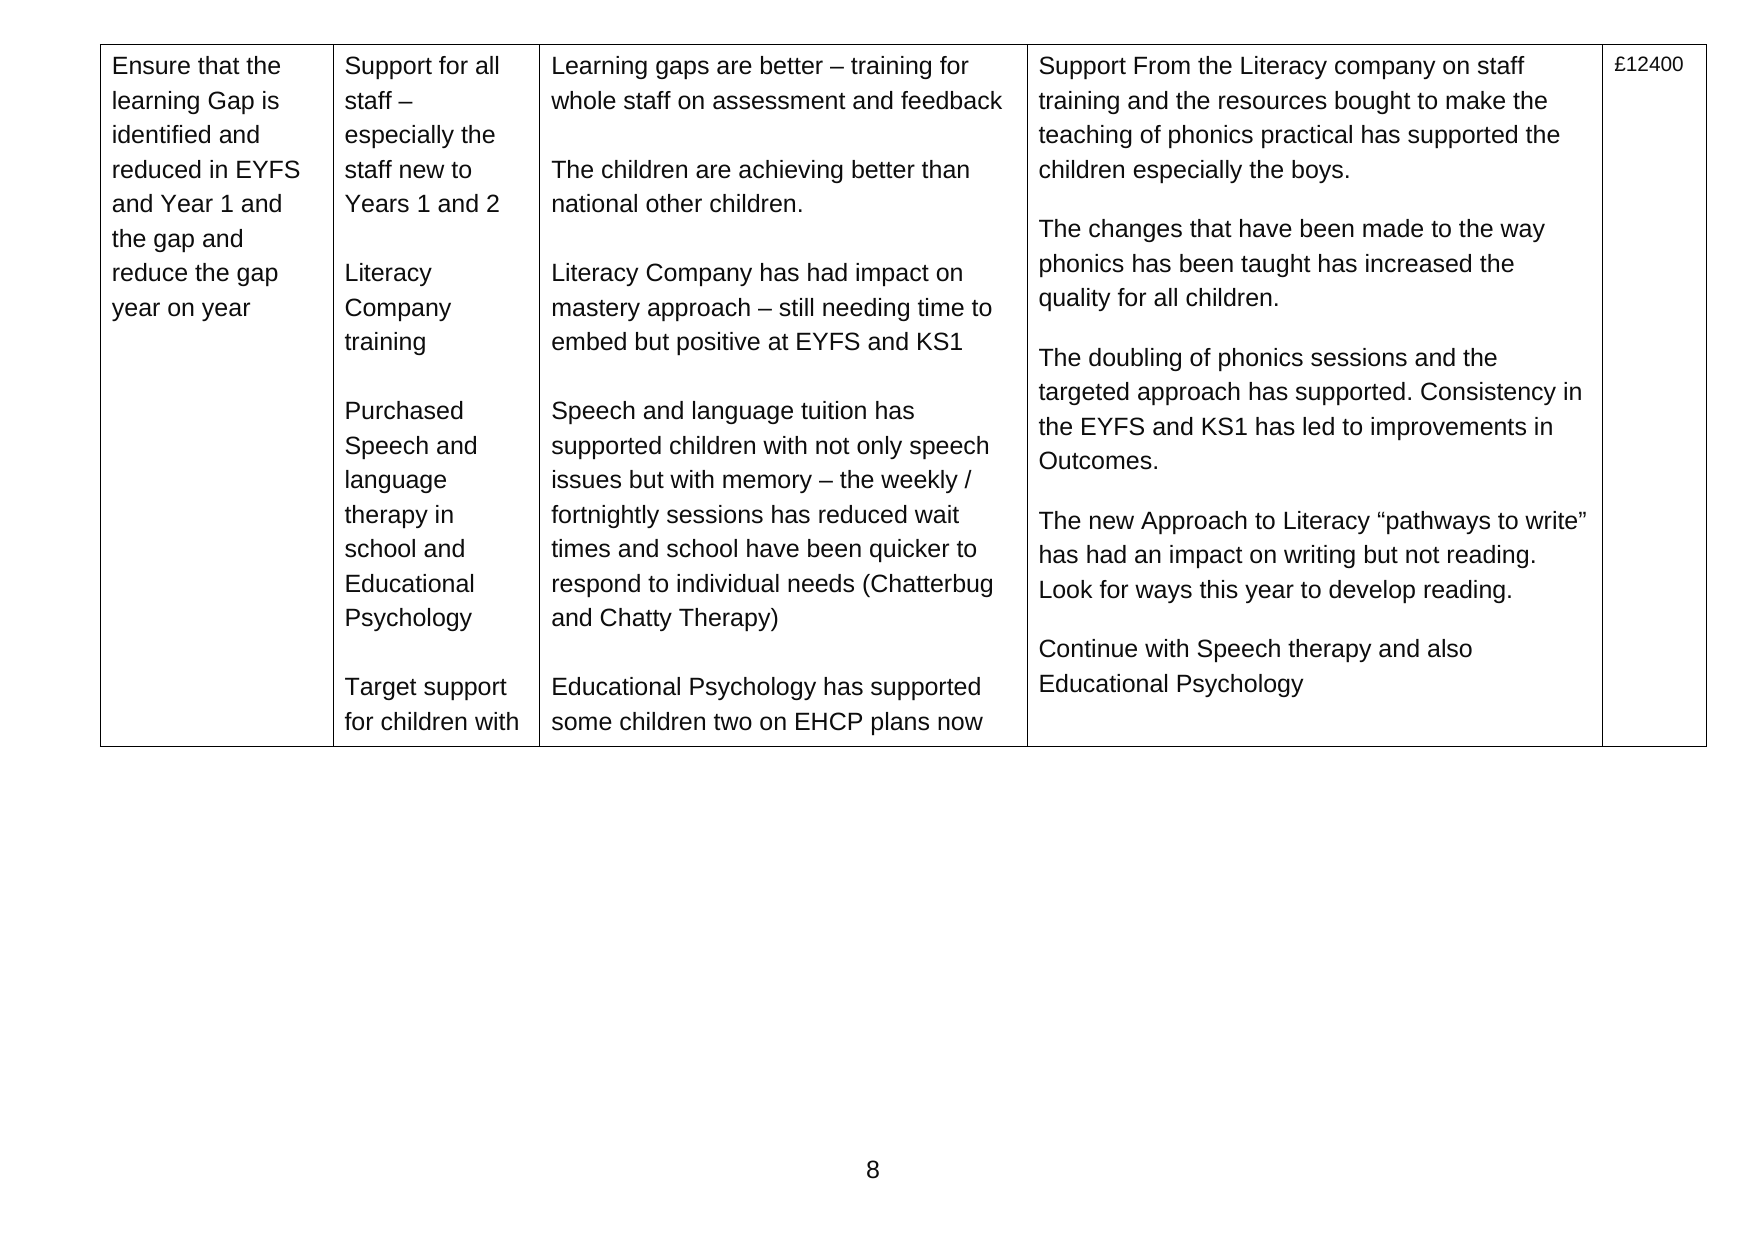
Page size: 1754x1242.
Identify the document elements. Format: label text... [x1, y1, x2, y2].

table_cell Support From the Literacy company on staff training and the resources bought to make the teaching of phonics practical has supported the children especially the boys. The changes that have been made to the way phonics has been taught has increased the quality for all children. The doubling of phonics sessions and the targeted approach has supported. Consistency in the EYFS and KS1 has led to improvements in Outcomes. The new Approach to Literacy “pathways to write” has had an impact on writing but not reading. Look for ways this year to develop reading. Continue with Speech therapy and also Educational Psychology [1028, 45, 1602, 746]
table_cell Support for all staff – especially the staff new to Years 1 and 2 Literacy Company training Purchased Speech and language therapy in school and Educational Psychology Target support for children with DA [334, 45, 539, 746]
table_cell Learning gaps are better – training for whole staff on assessment and feedback The children are achieving better than national other children. Literacy Company has had impact on mastery approach – still needing time to embed but positive at EYFS and KS1 Speech and language tuition has supported children with not only speech issues but with memory – the weekly / fortnightly sessions has reduced wait times and school have been quicker to respond to individual needs (Chatterbug and Chatty Therapy) Educational Psychology has supported some children two on EHCP plans now [540, 45, 1027, 746]
table_cell £12400 [1603, 45, 1706, 746]
table_cell Ensure that the learning Gap is identified and reduced in EYFS and Year 1 and the gap and reduce the gap year on year [101, 45, 333, 746]
